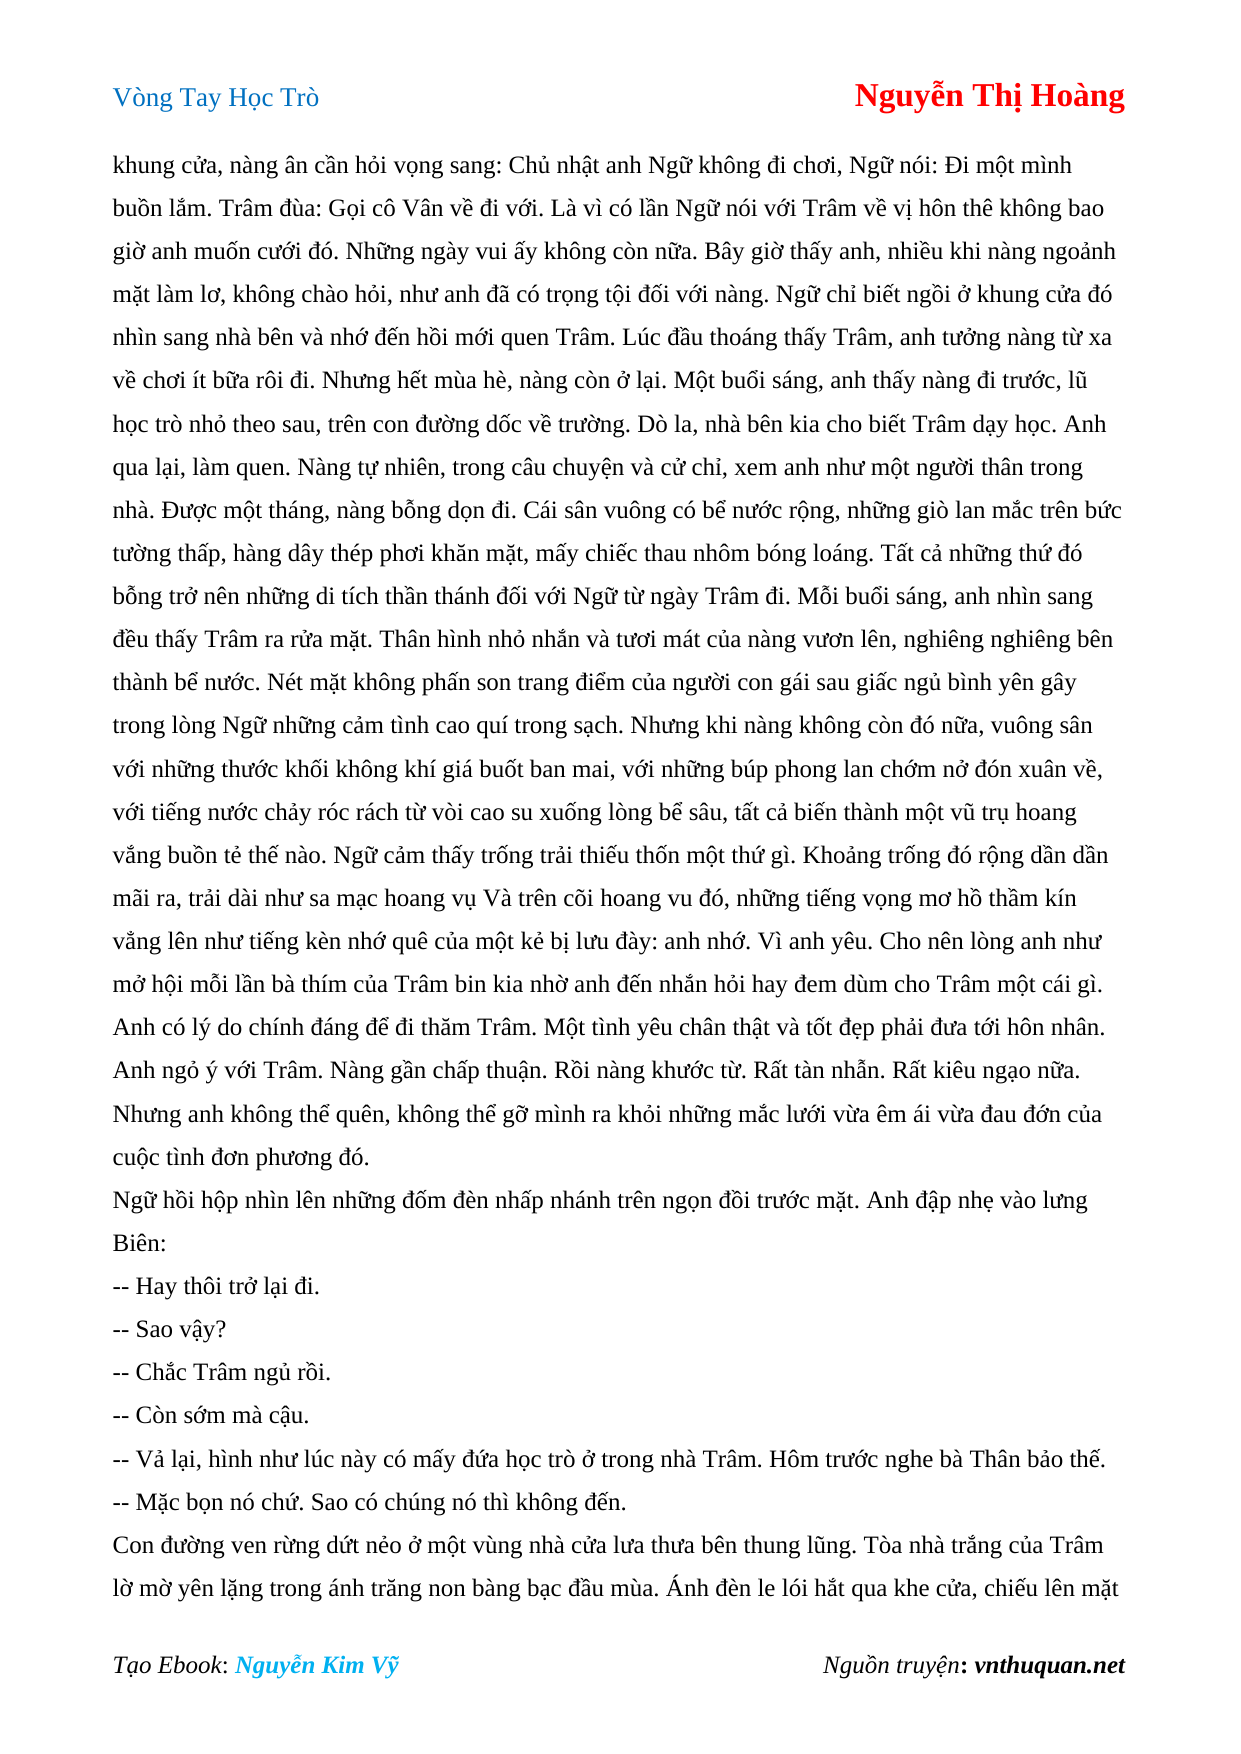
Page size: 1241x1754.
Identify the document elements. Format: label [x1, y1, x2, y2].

text [112, 150, 1128, 1602]
